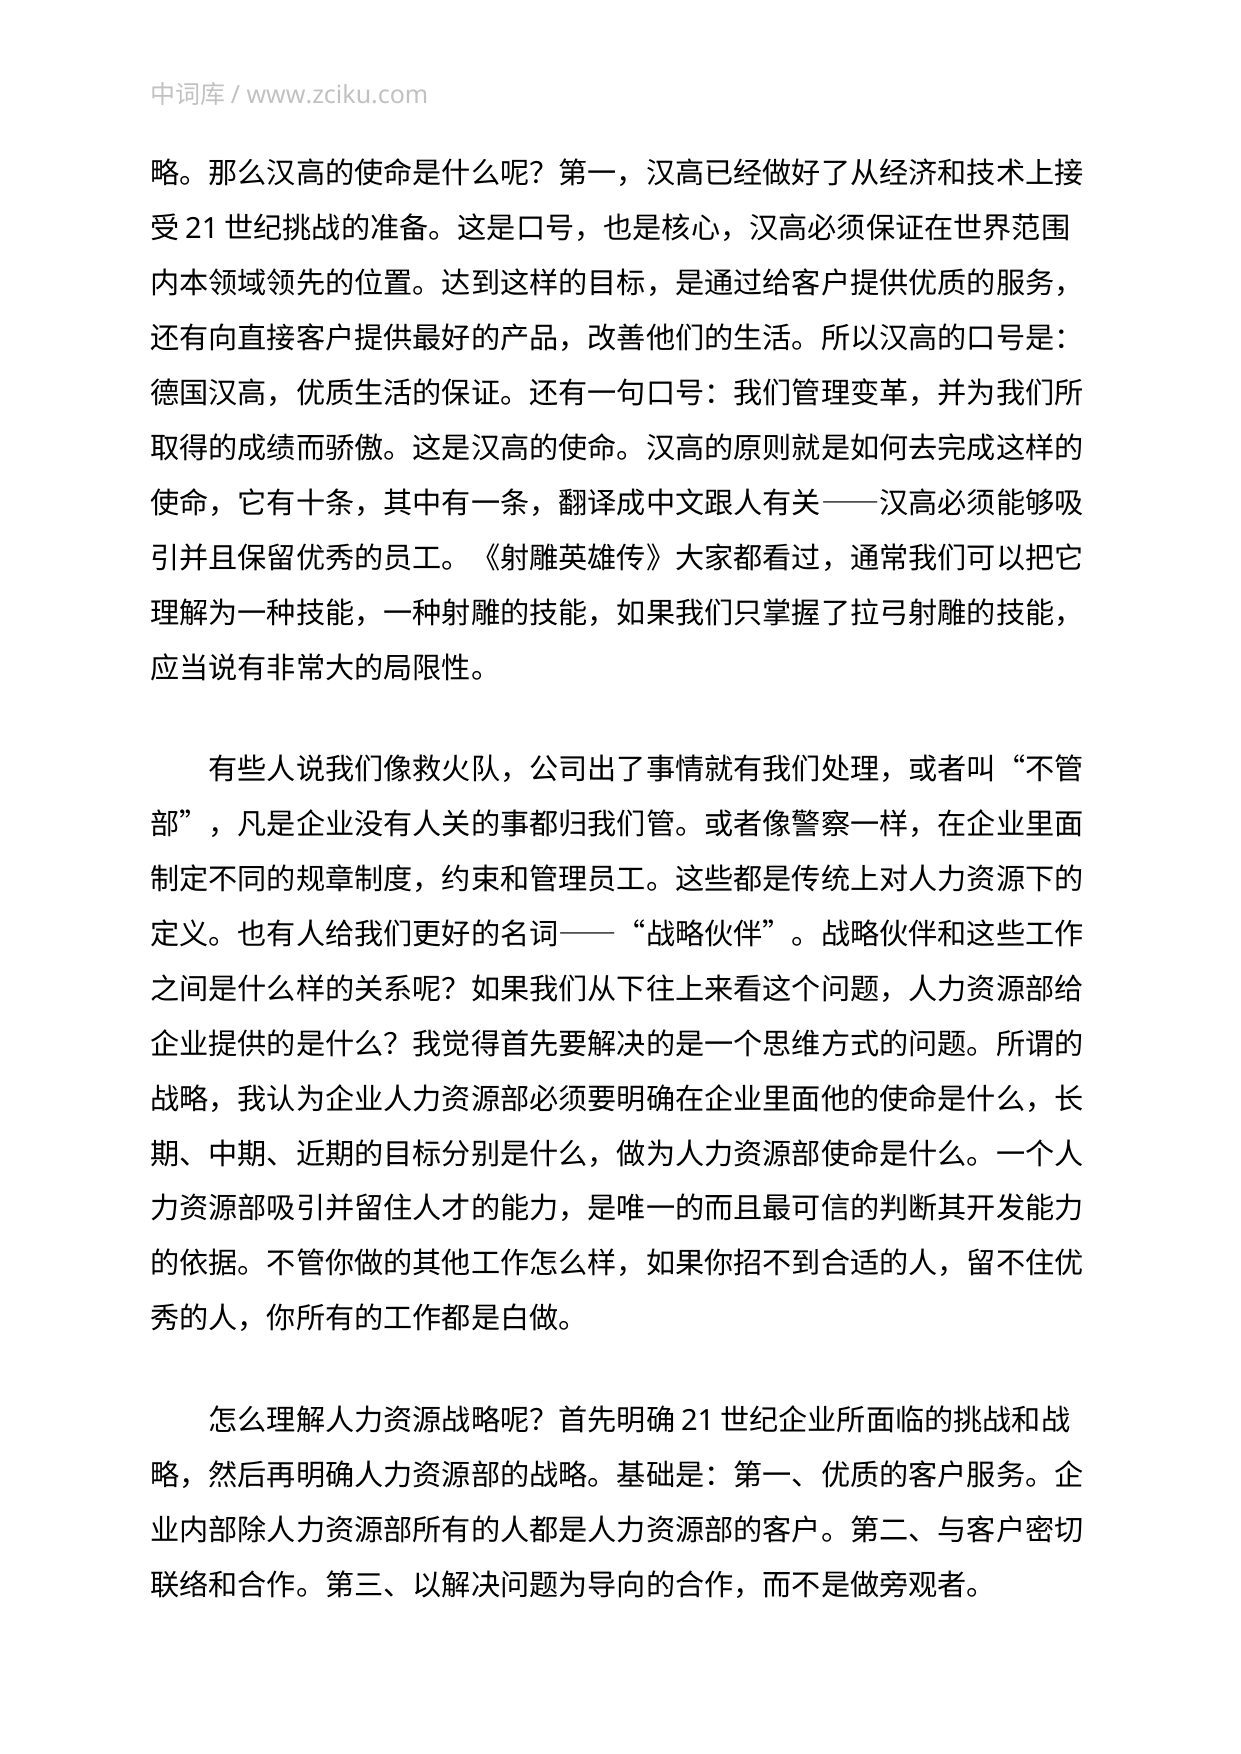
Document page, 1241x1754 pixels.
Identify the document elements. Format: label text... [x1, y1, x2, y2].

text 怎么理解人力资源战略呢？首先明确21世纪企业所面临的挑战和战略，然后再明确人力资源部的战略。基础是：第一、优质的客户服务。企业内部除人力资源部所有的人都是人力资源部的客户。第二、与客户密切联络和合作。第三、以解决问题为导向的合作，而不是做旁观者。 [150, 1397, 1090, 1604]
text 有些人说我们像救火队，公司出了事情就有我们处理，或者叫“不管部”，凡是企业没有人关的事都归我们管。或者像警察一样，在企业里面制定不同的规章制度，约束和管理员工。这些都是传统上对人力资源下的定义。也有人给我们更好的名词——“战略伙伴”。战略伙伴和这些工作之间是什么样的关系呢？如果我们从下往上来看这个问题，人力资源部给企业提供的是什么？我觉得首先要解决的是一个思维方式的问题。所谓的战略，我认为企业人力资源部必须要明确在企业里面他的使命是什么，长期、中期、近期的目标分别是什么，做为人力资源部使命是什么。一个人力资源部吸引并留住人才的能力，是唯一的而且最可信的判断其开发能力的依据。不管你做的其他工作怎么样，如果你招不到合适的人，留不住优秀的人，你所有的工作都是白做。 [150, 746, 1090, 1337]
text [150, 150, 1090, 686]
